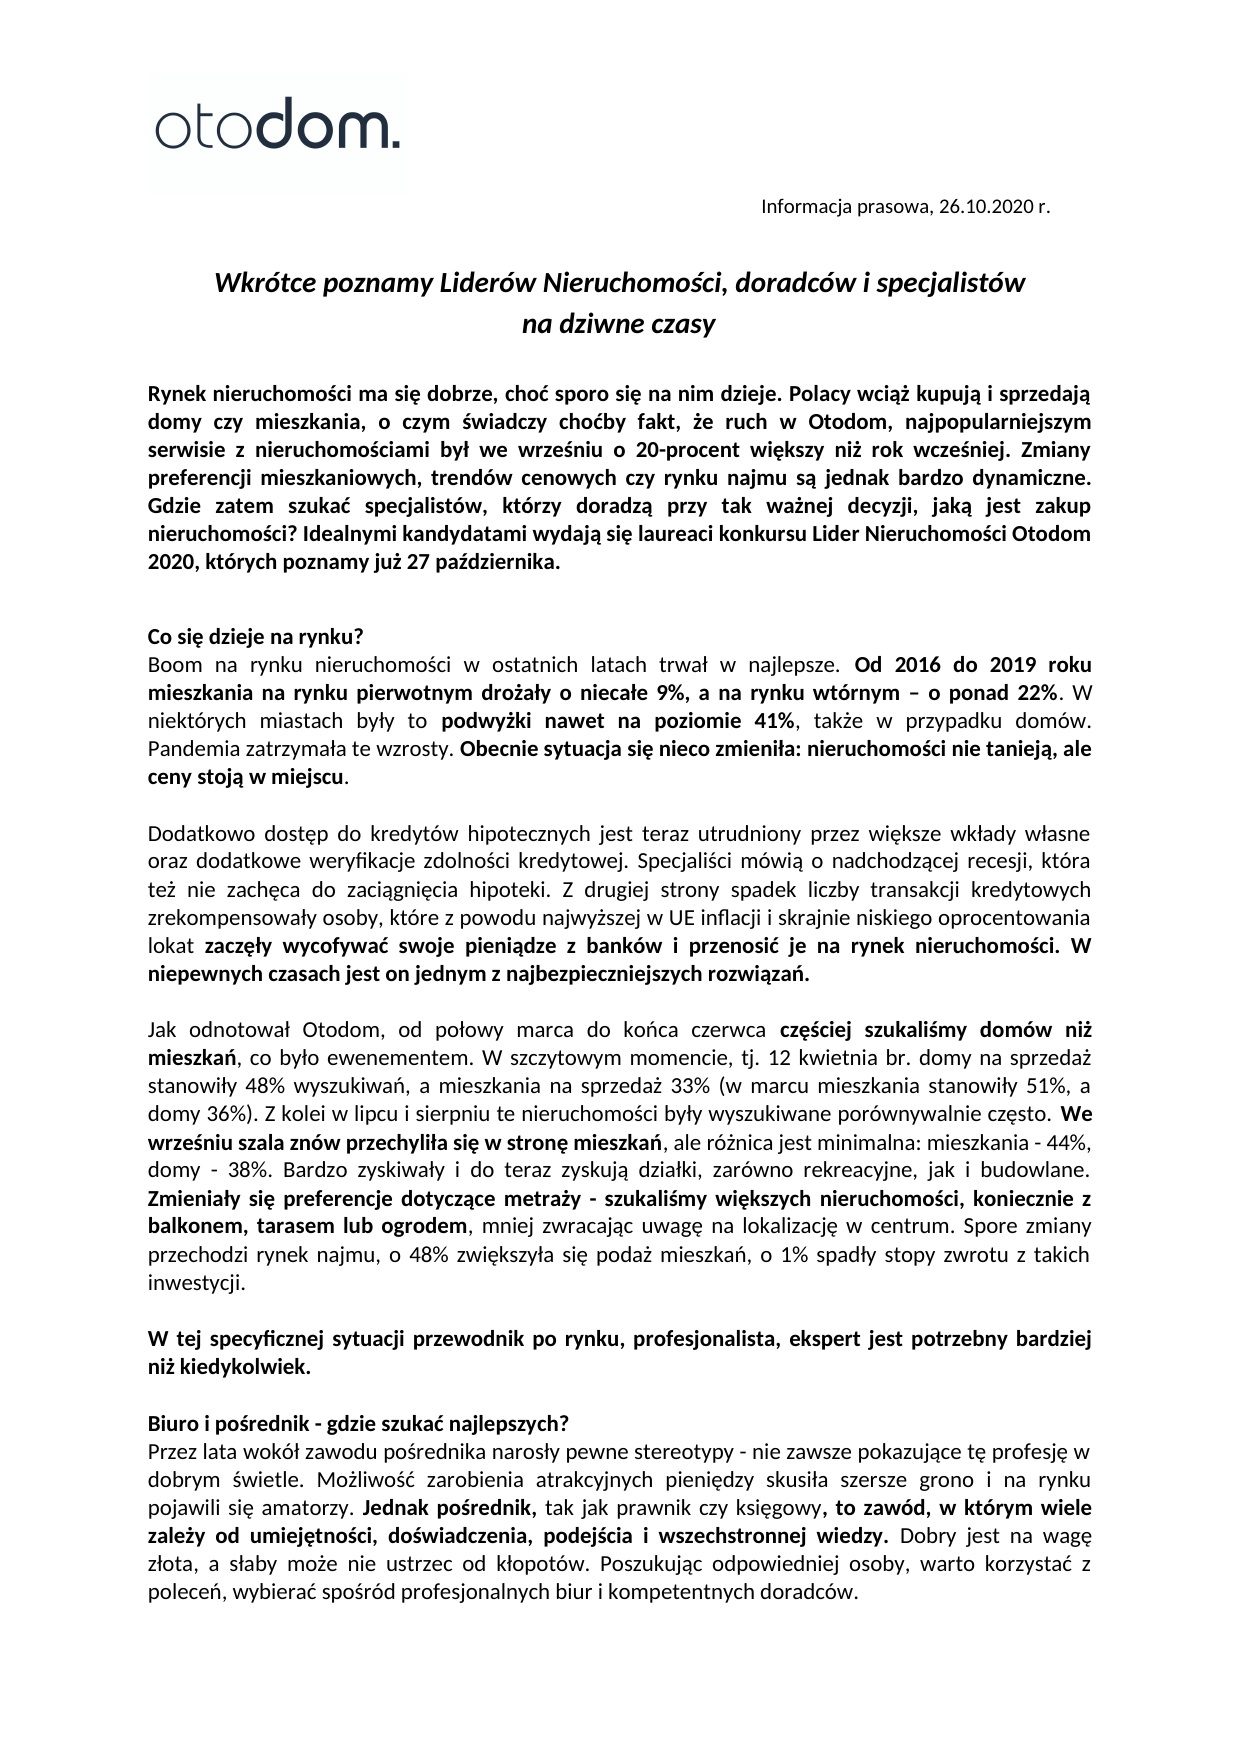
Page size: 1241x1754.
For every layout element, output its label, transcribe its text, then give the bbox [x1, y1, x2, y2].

text W tej specyficznej sytuacji przewodnik po rynku, profesjonalista, ekspert jest potrzebny bardziej niż kiedykolwiek. [148, 1324, 1093, 1381]
text na dziwne czasy [148, 305, 1093, 340]
text Rynek nieruchomości ma się dobrze, choć sporo się na nim dzieje. Polacy wciąż kupują i sprzedają domy czy mieszkania, o czym świadczy choćby fakt, że ruch w Otodom, najpopularniejszym serwisie z nieruchomościami był we wrześniu o 20-procent większy niż rok wcześniej. Zmiany preferencji mieszkaniowych, trendów cenowych czy rynku najmu są jednak bardzo dynamiczne. Gdzie zatem szukać specjalistów, którzy doradzą przy tak ważnej decyzji, jaką jest zakup nieruchomości? Idealnymi kandydatami wydają się laureaci konkursu Lider Nieruchomości Otodom 2020, których poznamy już 27 października. [148, 379, 1093, 575]
text Wkrótce poznamy Liderów Nieruchomości, doradców i specjalistów [148, 264, 1093, 299]
text Biuro i pośrednik - gdzie szukać najlepszych? [148, 1409, 1093, 1437]
text Boom na rynku nieruchomości w ostatnich latach trwał w najlepsze. Od 2016 do 2019 roku mieszkania na rynku pierwotnym drożały o niecałe 9%, a na rynku wtórnym – o ponad 22%. W niektórych miastach były to podwyżki nawet na poziomie 41%, także w przypadku domów. Pandemia zatrzymała te wzrosty. Obecnie sytuacja się nieco zmieniła: nieruchomości nie tanieją, ale ceny stoją w miejscu. [148, 650, 1093, 790]
text Co się dzieje na rynku? [148, 622, 1093, 650]
text Jak odnotował Otodom, od połowy marca do końca czerwca częściej szukaliśmy domów niż mieszkań, co było ewenementem. W szczytowym momencie, tj. 12 kwietnia br. domy na sprzedaż stanowiły 48% wyszukiwań, a mieszkania na sprzedaż 33% (w marcu mieszkania stanowiły 51%, a domy 36%). Z kolei w lipcu i sierpniu te nieruchomości były wyszukiwane porównywalnie często. We wrześniu szala znów przechyliła się w stronę mieszkań, ale różnica jest minimalna: mieszkania - 44%, domy - 38%. Bardzo zyskiwały i do teraz zyskują działki, zarówno rekreacyjne, jak i budowlane. Zmieniały się preferencje dotyczące metraży - szukaliśmy większych nieruchomości, koniecznie z balkonem, tarasem lub ogrodem, mniej zwracając uwagę na lokalizację w centrum. Spore zmiany przechodzi rynek najmu, o 48% zwiększyła się podaż mieszkań, o 1% spadły stopy zwrotu z takich inwestycji. [148, 1016, 1093, 1296]
text Przez lata wokół zawodu pośrednika narosły pewne stereotypy - nie zawsze pokazujące tę profesję w dobrym świetle. Możliwość zarobienia atrakcyjnych pieniędzy skusiła szersze grono i na rynku pojawili się amatorzy. Jednak pośrednik, tak jak prawnik czy księgowy, to zawód, w którym wiele zależy od umiejętności, doświadczenia, podejścia i wszechstronnej wiedzy. Dobry jest na wagę złota, a słaby może nie ustrzec od kłopotów. Poszukując odpowiedniej osoby, warto korzystać z poleceń, wybierać spośród profesjonalnych biur i kompetentnych doradców. [148, 1437, 1093, 1605]
text Informacja prasowa, 26.10.2020 r. [738, 194, 1093, 219]
picture [147, 73, 408, 194]
text Dodatkowo dostęp do kredytów hipotecznych jest teraz utrudniony przez większe wkłady własne oraz dodatkowe weryfikacje zdolności kredytowej. Specjaliści mówią o nadchodzącej recesji, która też nie zachęca do zaciągnięcia hipoteki. Z drugiej strony spadek liczby transakcji kredytowych zrekompensowały osoby, które z powodu najwyższej w UE inflacji i skrajnie niskiego oprocentowania lokat zaczęły wycofywać swoje pieniądze z banków i przenosić je na rynek nieruchomości. W niepewnych czasach jest on jednym z najbezpieczniejszych rozwiązań. [148, 819, 1093, 987]
